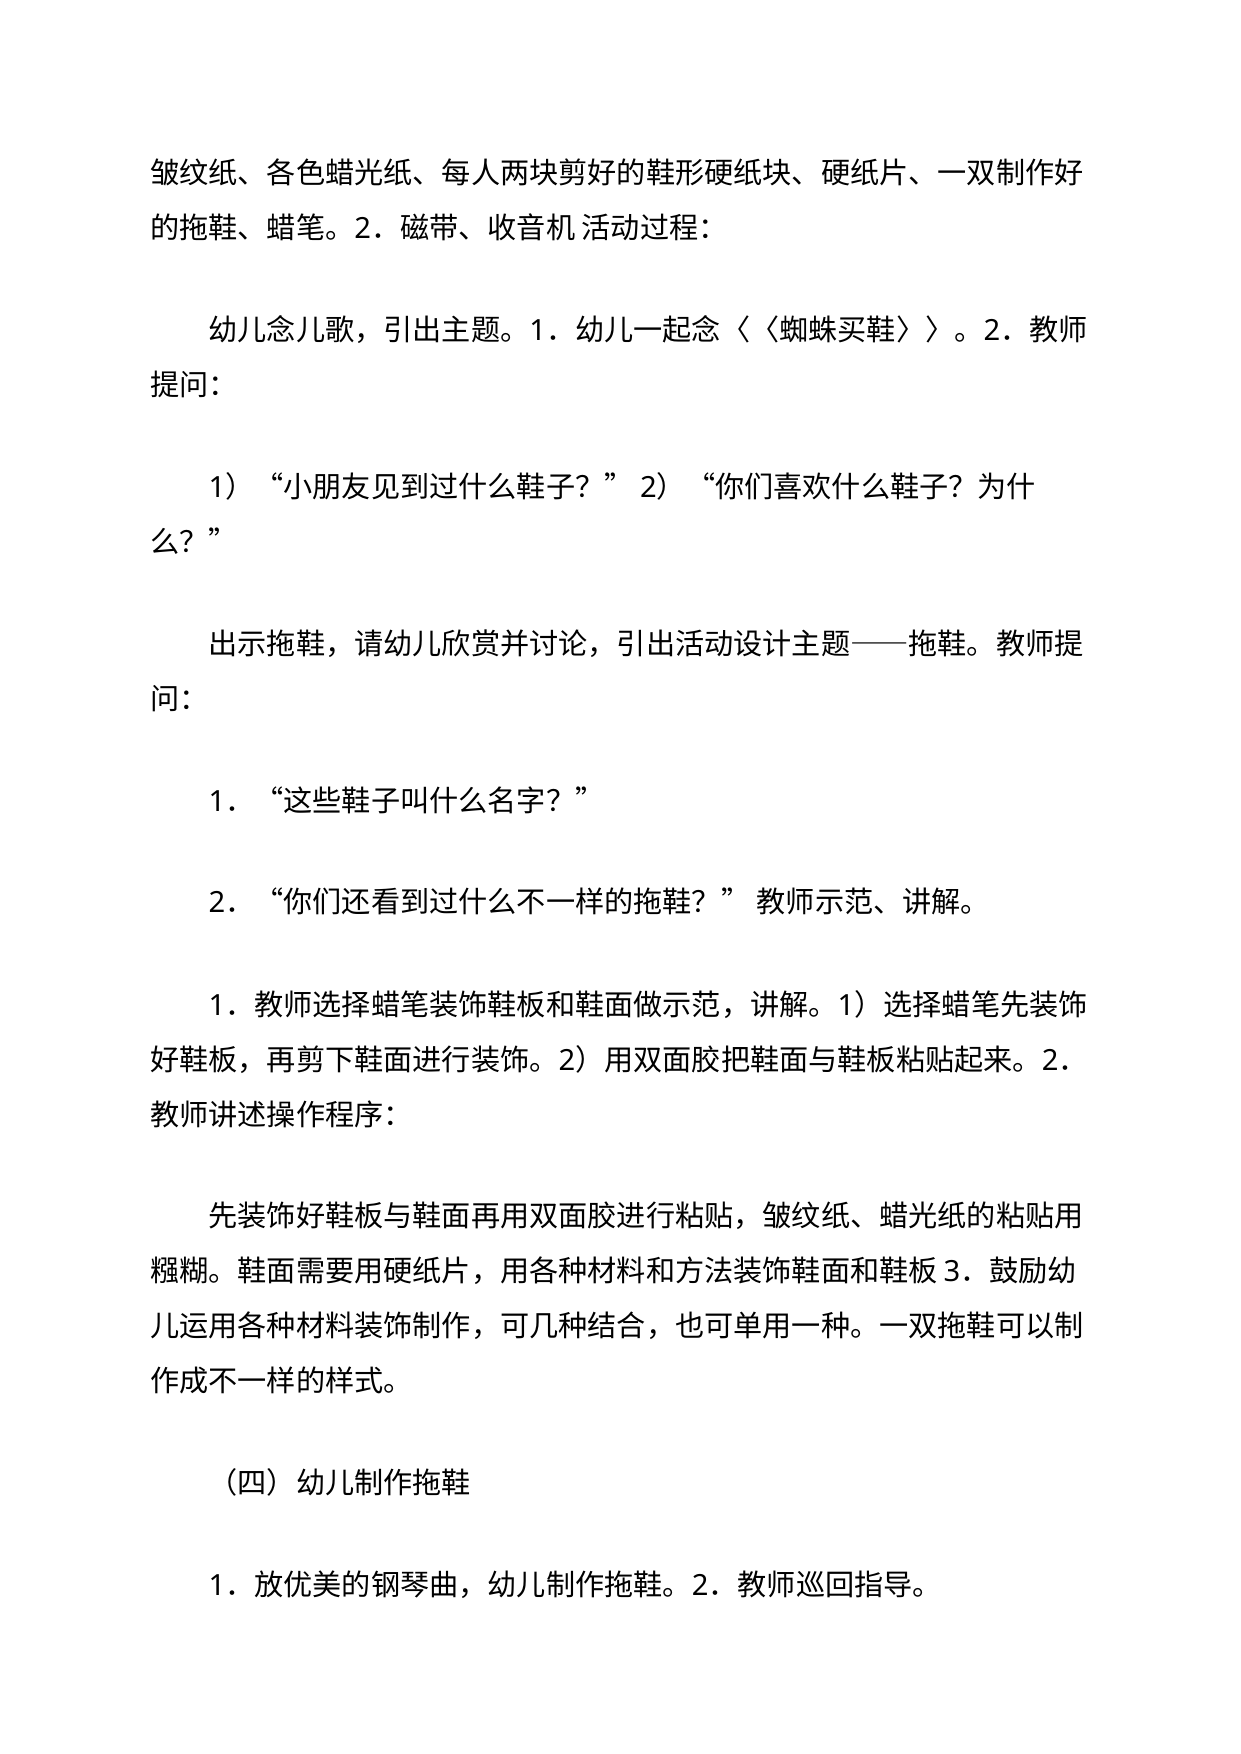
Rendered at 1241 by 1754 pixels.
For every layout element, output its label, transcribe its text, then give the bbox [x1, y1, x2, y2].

text 出示拖鞋，请幼儿欣赏并讨论，引出活动设计主题——拖鞋。教师提问： [150, 620, 1090, 718]
text 先装饰好鞋板与鞋面再用双面胶进行粘贴，皱纹纸、蜡光纸的粘贴用糨糊。鞋面需要用硬纸片，用各种材料和方法装饰鞋面和鞋板3．鼓励幼儿运用各种材料装饰制作，可几种结合，也可单用一种。一双拖鞋可以制作成不一样的样式。 [150, 1193, 1090, 1400]
text （四）幼儿制作拖鞋 [150, 1459, 1090, 1502]
text 1．“这些鞋子叫什么名字？” [150, 777, 1090, 819]
text 幼儿念儿歌，引出主题。1．幼儿一起念〈〈蜘蛛买鞋〉〉。2．教师提问： [150, 307, 1090, 404]
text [150, 150, 1090, 247]
text 1）“小朋友见到过什么鞋子？” 2）“你们喜欢什么鞋子？为什么？” [150, 464, 1090, 561]
text 1．教师选择蜡笔装饰鞋板和鞋面做示范，讲解。1）选择蜡笔先装饰好鞋板，再剪下鞋面进行装饰。2）用双面胶把鞋面与鞋板粘贴起来。2．教师讲述操作程序： [150, 981, 1090, 1133]
text 1．放优美的钢琴曲，幼儿制作拖鞋。2．教师巡回指导。 [150, 1561, 1090, 1603]
text 2．“你们还看到过什么不一样的拖鞋？” 教师示范、讲解。 [150, 879, 1090, 921]
